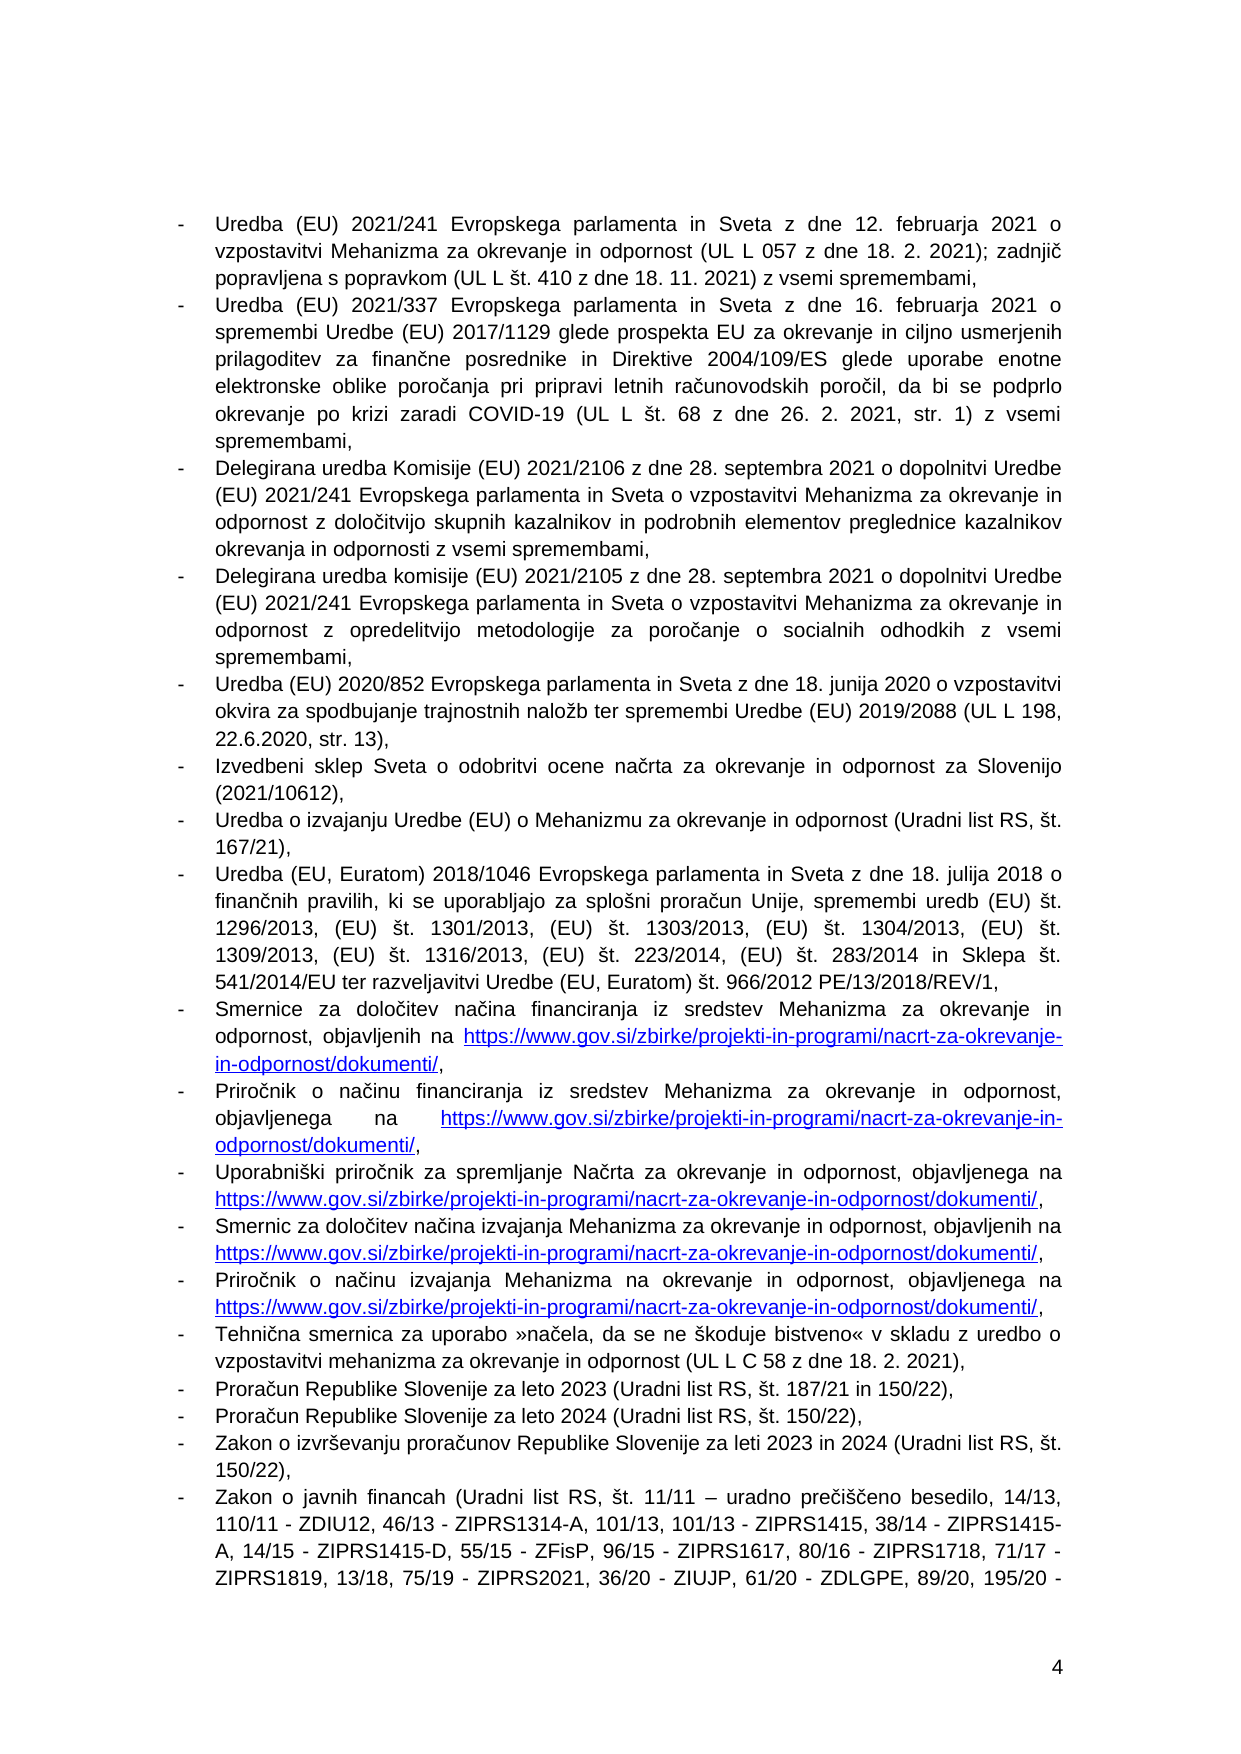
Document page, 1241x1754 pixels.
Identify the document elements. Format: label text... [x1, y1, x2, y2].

list Smernic za določitev načina izvajanja Mehanizma za okrevanje in odpornost, objavljenih na https://www.gov.si/zbirke/projekti-in-programi/nacrt-za-okrevanje-in-odpornost/dokumenti/, [177, 1212, 1063, 1266]
list Proračun Republike Slovenije za leto 2023 (Uradni list RS, št. 187/21 in 150/22), [177, 1374, 1063, 1401]
list Zakon o izvrševanju proračunov Republike Slovenije za leti 2023 in 2024 (Uradni list RS, št. 150/22), [177, 1428, 1063, 1483]
list Uporabniški priročnik za spremljanje Načrta za okrevanje in odpornost, objavljenega na https://www.gov.si/zbirke/projekti-in-programi/nacrt-za-okrevanje-in-odpornost/dokumenti/, [177, 1158, 1063, 1212]
list Uredba (EU) 2021/241 Evropskega parlamenta in Sveta z dne 12. februarja 2021 o vzpostavitvi Mehanizma za okrevanje in odpornost (UL L 057 z dne 18. 2. 2021); zadnjič popravljena s popravkom (UL L št. 410 z dne 18. 11. 2021) z vsemi spremembami, [177, 210, 1063, 291]
list Proračun Republike Slovenije za leto 2024 (Uradni list RS, št. 150/22), [177, 1401, 1063, 1428]
list Priročnik o načinu izvajanja Mehanizma na okrevanje in odpornost, objavljenega na https://www.gov.si/zbirke/projekti-in-programi/nacrt-za-okrevanje-in-odpornost/dokumenti/, [177, 1266, 1063, 1320]
list Smernice za določitev načina financiranja iz sredstev Mehanizma za okrevanje in odpornost, objavljenih na https://www.gov.si/zbirke/projekti-in-programi/nacrt-za-okrevanje-in-odpornost/dokumenti/, [177, 995, 1063, 1076]
list Izvedbeni sklep Sveta o odobritvi ocene načrta za okrevanje in odpornost za Slovenijo (2021/10612), [177, 751, 1063, 806]
list Uredba (EU) 2020/852 Evropskega parlamenta in Sveta z dne 18. junija 2020 o vzpostavitvi okvira za spodbujanje trajnostnih naložb ter spremembi Uredbe (EU) 2019/2088 (UL L 198, 22.6.2020, str. 13), [177, 670, 1063, 751]
list Uredba (EU) 2021/337 Evropskega parlamenta in Sveta z dne 16. februarja 2021 o spremembi Uredbe (EU) 2017/1129 glede prospekta EU za okrevanje in ciljno usmerjenih prilagoditev za finančne posrednike in Direktive 2004/109/ES glede uporabe enotne elektronske oblike poročanja pri pripravi letnih računovodskih poročil, da bi se podprlo okrevanje po krizi zaradi COVID-19 (UL L št. 68 z dne 26. 2. 2021, str. 1) z vsemi spremembami, [177, 291, 1063, 453]
list Priročnik o načinu financiranja iz sredstev Mehanizma za okrevanje in odpornost, objavljenega na https://www.gov.si/zbirke/projekti-in-programi/nacrt-za-okrevanje-in-odpornost/dokumenti/, [177, 1076, 1063, 1158]
list Uredba (EU, Euratom) 2018/1046 Evropskega parlamenta in Sveta z dne 18. julija 2018 o finančnih pravilih, ki se uporabljajo za splošni proračun Unije, spremembi uredb (EU) št. 1296/2013, (EU) št. 1301/2013, (EU) št. 1303/2013, (EU) št. 1304/2013, (EU) št. 1309/2013, (EU) št. 1316/2013, (EU) št. 223/2014, (EU) št. 283/2014 in Sklepa št. 541/2014/EU ter razveljavitvi Uredbe (EU, Euratom) št. 966/2012 PE/13/2018/REV/1, [177, 860, 1063, 995]
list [177, 1483, 1063, 1591]
list Uredba o izvajanju Uredbe (EU) o Mehanizmu za okrevanje in odpornost (Uradni list RS, št. 167/21), [177, 806, 1063, 860]
list Tehnična smernica za uporabo »načela, da se ne škoduje bistveno« v skladu z uredbo o vzpostavitvi mehanizma za okrevanje in odpornost (UL L C 58 z dne 18. 2. 2021), [177, 1320, 1063, 1374]
list Delegirana uredba komisije (EU) 2021/2105 z dne 28. septembra 2021 o dopolnitvi Uredbe (EU) 2021/241 Evropskega parlamenta in Sveta o vzpostavitvi Mehanizma za okrevanje in odpornost z opredelitvijo metodologije za poročanje o socialnih odhodkih z vsemi spremembami, [177, 562, 1063, 670]
list Delegirana uredba Komisije (EU) 2021/2106 z dne 28. septembra 2021 o dopolnitvi Uredbe (EU) 2021/241 Evropskega parlamenta in Sveta o vzpostavitvi Mehanizma za okrevanje in odpornost z določitvijo skupnih kazalnikov in podrobnih elementov preglednice kazalnikov okrevanja in odpornosti z vsemi spremembami, [177, 453, 1063, 562]
